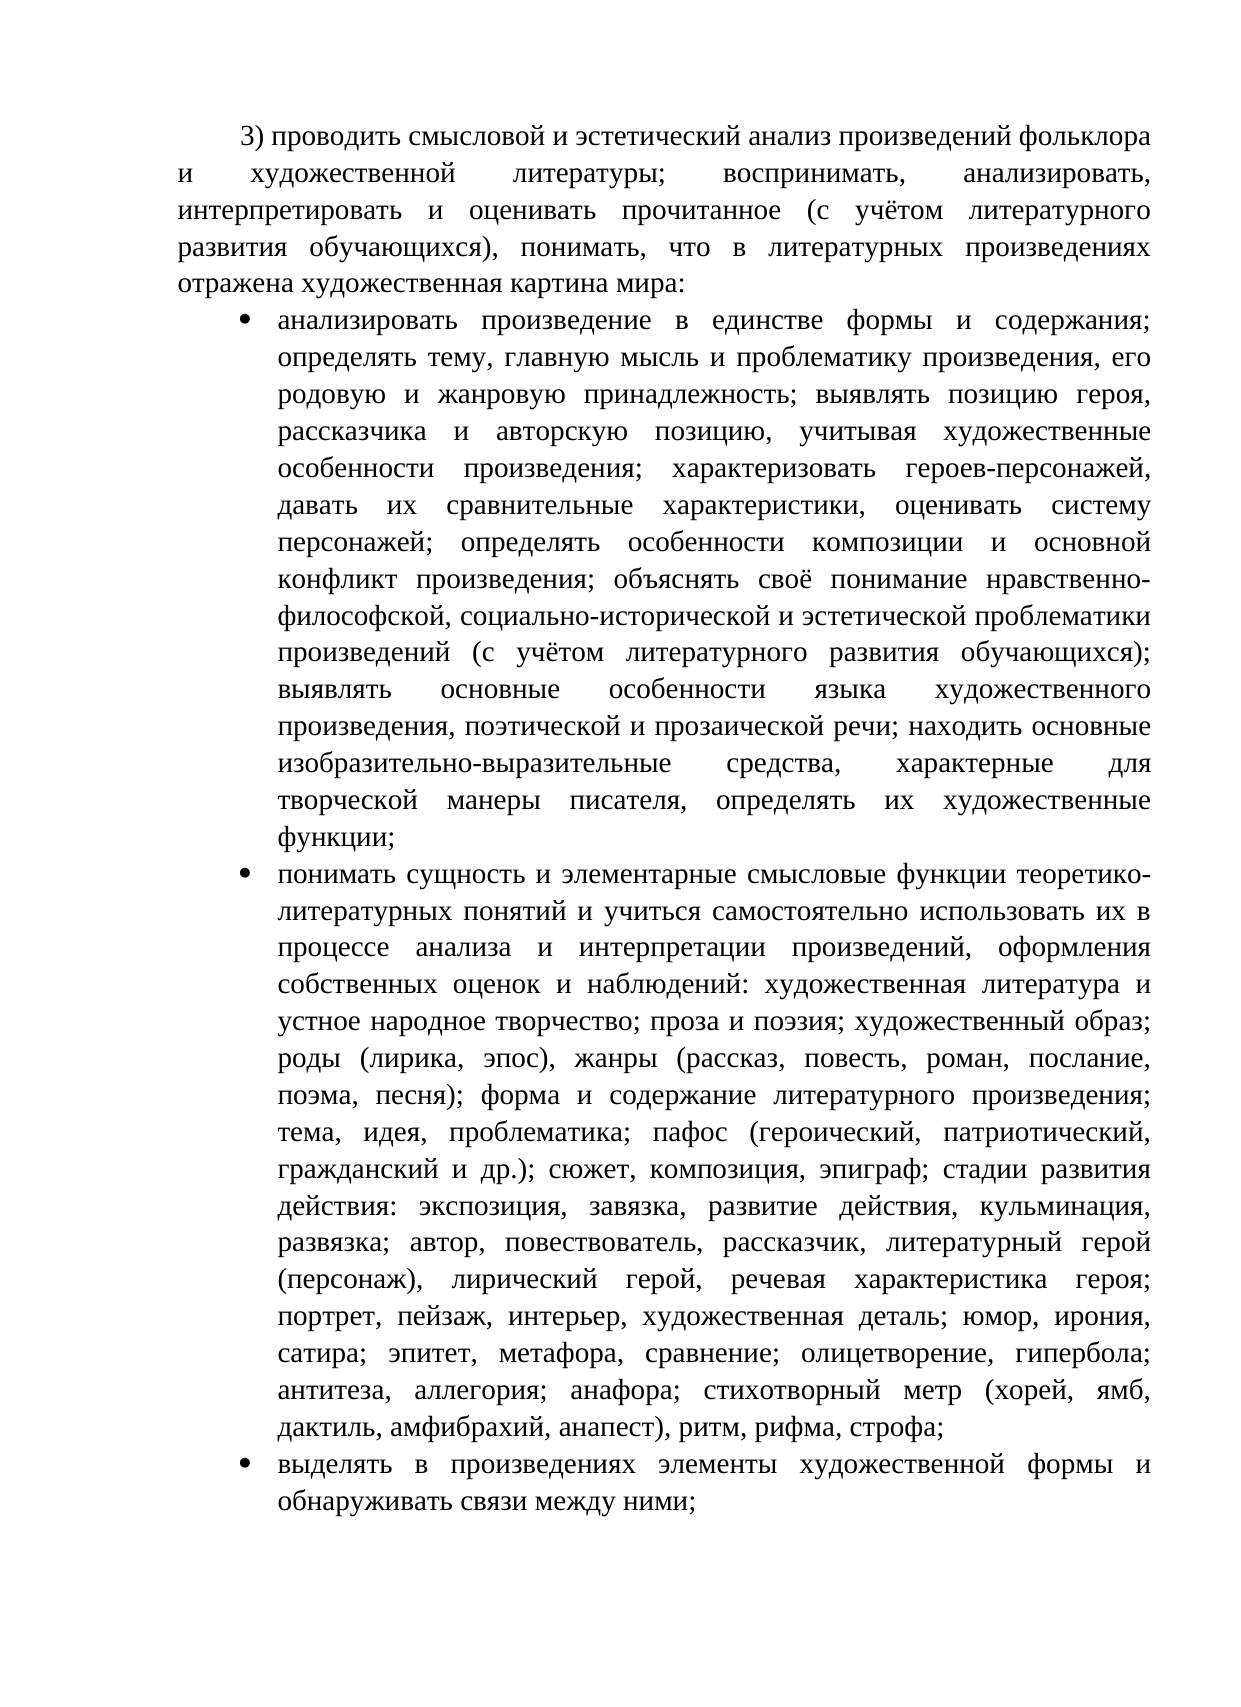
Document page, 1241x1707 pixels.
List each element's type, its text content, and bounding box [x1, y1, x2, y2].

list анализировать произведение в единстве формы и содержания; определять тему, главную мысль и проблематику произведения, его родовую и жанровую принадлежность; выявлять позицию героя, рассказчика и авторскую позицию, учитывая художественные особенности произведения; характеризовать героев-персонажей, давать их сравнительные характеристики, оценивать систему персонажей; определять особенности композиции и основной конфликт произведения; объяснять своё понимание нравственно-философской, социально-исторической и эстетической проблематики произведений (с учётом литературного развития обучающихся); выявлять основные особенности языка художественного произведения, поэтической и прозаической речи; находить основные изобразительно-выразительные средства, характерные для творческой манеры писателя, определять их художественные функции; [240, 302, 1152, 852]
list понимать сущность и элементарные смысловые функции теоретико-литературных понятий и учиться самостоятельно использовать их в процессе анализа и интерпретации произведений, оформления собственных оценок и наблюдений: художественная литература и устное народное творчество; проза и поэзия; художественный образ; роды (лирика, эпос), жанры (рассказ, повесть, роман, послание, поэма, песня); форма и содержание литературного произведения; тема, идея, проблематика; пафос (героический, патриотический, гражданский и др.); сюжет, композиция, эпиграф; стадии развития действия: экспозиция, завязка, развитие действия, кульминация, развязка; автор, повествователь, рассказчик, литературный герой (персонаж), лирический герой, речевая характеристика героя; портрет, пейзаж, интерьер, художественная деталь; юмор, ирония, сатира; эпитет, метафора, сравнение; олицетворение, гипербола; антитеза, аллегория; анафора; стихотворный метр (хорей, ямб, дактиль, амфибрахий, анапест), ритм, рифма, строфа; [240, 856, 1152, 1442]
text 3) проводить смысловой и эстетический анализ произведений фольклора и художественной литературы; воспринимать, анализировать, интерпретировать и оценивать прочитанное (с учётом литературного развития обучающихся), понимать, что в литературных произведениях отражена художественная картина мира: [177, 118, 1152, 299]
list выделять в произведениях элементы художественной формы и обнаруживать связи между ними; [240, 1446, 1152, 1516]
